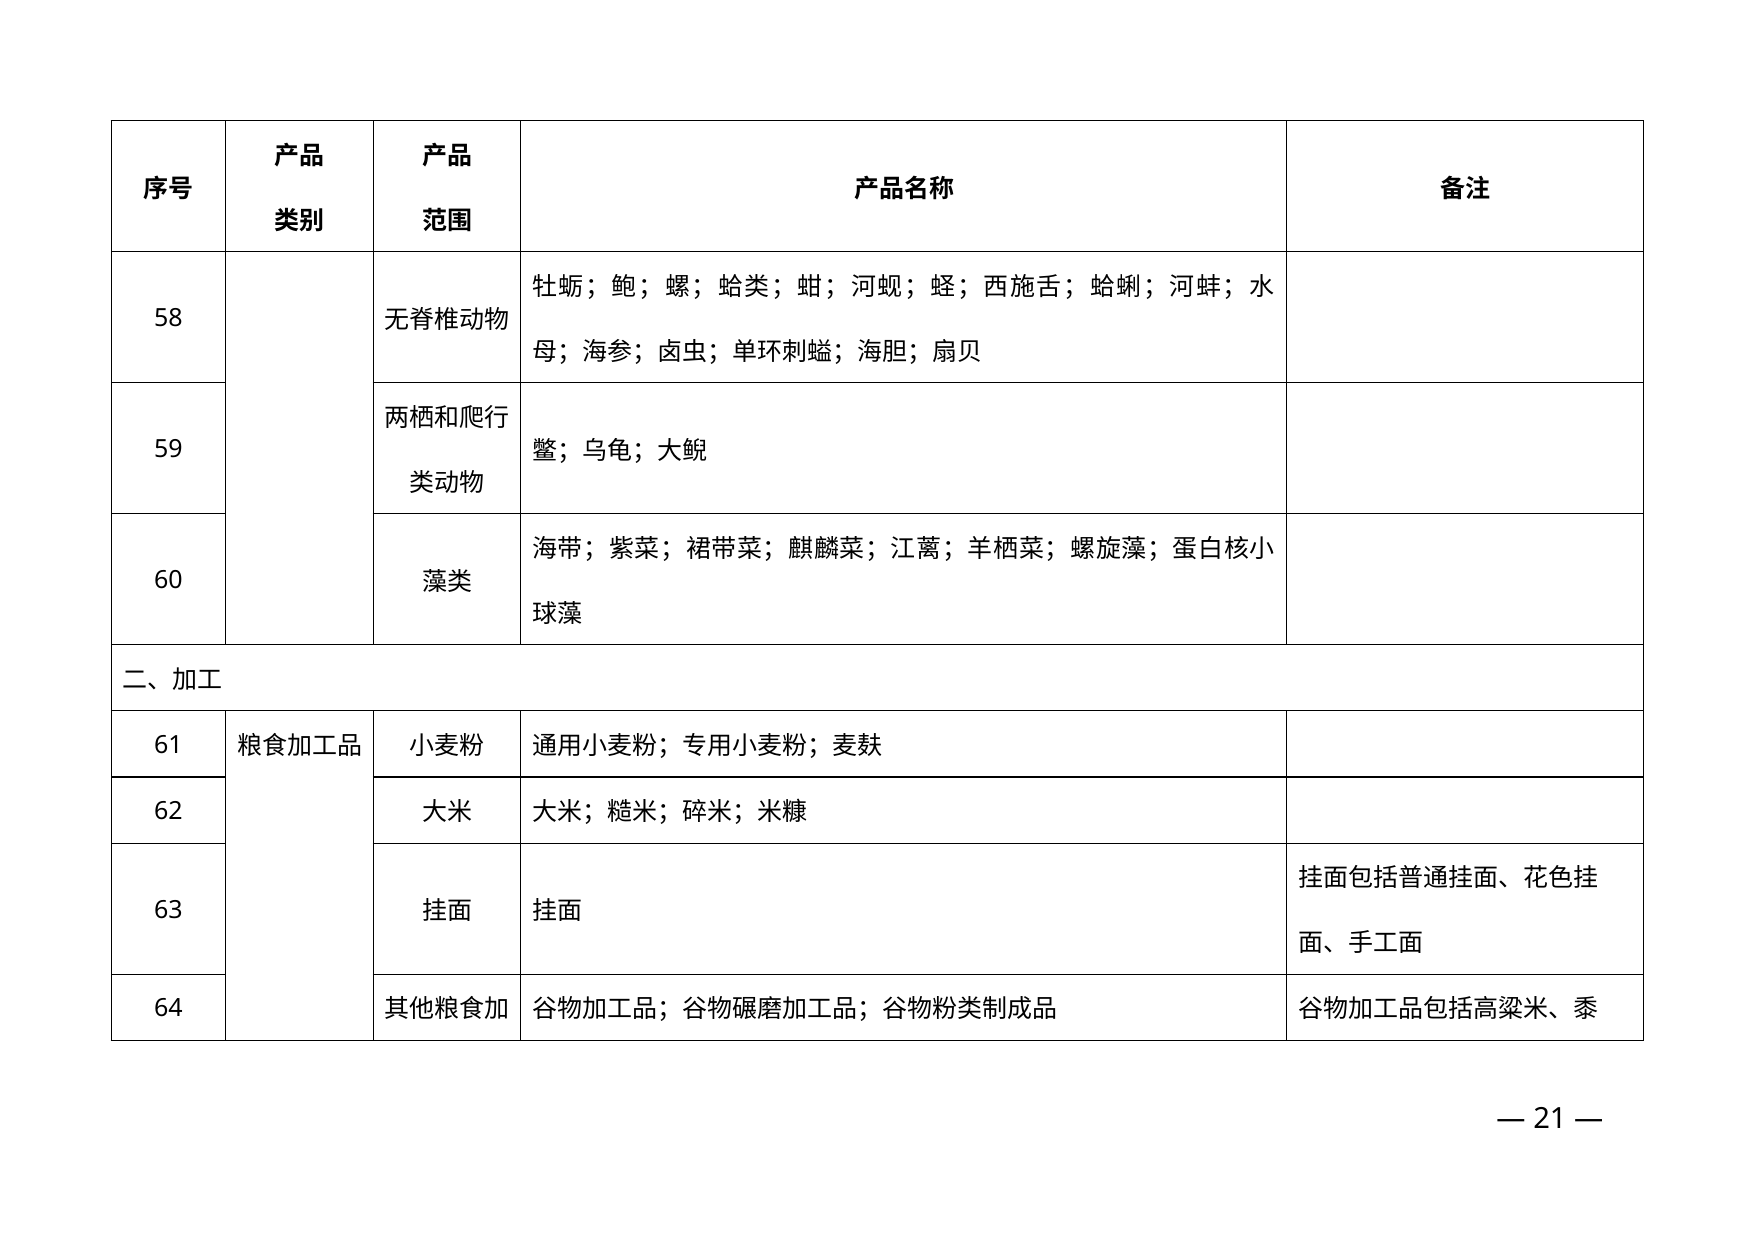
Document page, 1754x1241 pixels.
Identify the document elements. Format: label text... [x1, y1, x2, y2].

table_header 产品名称 [521, 121, 1286, 251]
table_cell 挂面 [374, 844, 520, 973]
table_cell 大米；糙米；碎米；米糠 [521, 778, 1286, 842]
table_cell [1287, 383, 1643, 513]
table_cell [1287, 252, 1643, 382]
table_cell 藻类 [374, 514, 520, 644]
table_header 产品 类别 [226, 121, 373, 251]
table_cell 谷物加工品；谷物碾磨加工品；谷物粉类制成品 [521, 975, 1286, 1039]
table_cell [1287, 975, 1643, 1039]
table_cell 小麦粉 [374, 711, 520, 776]
table_cell [1287, 514, 1643, 644]
table_cell 牡蛎；鲍；螺；蛤类；蚶；河蚬；蛏；西施舌；蛤蜊；河蚌；水母；海参；卤虫；单环刺螠；海胆；扇贝 [521, 252, 1286, 382]
table_cell [1287, 711, 1643, 776]
table_cell 58 [112, 252, 225, 382]
table_cell 通用小麦粉；专用小麦粉；麦麸 [521, 711, 1286, 776]
table_cell 粮食加工品 [226, 711, 373, 1039]
table_cell 无脊椎动物 [374, 252, 520, 382]
table_cell 鳖；乌龟；大鲵 [521, 383, 1286, 513]
table_cell 59 [112, 383, 225, 513]
table_cell 64 [112, 975, 225, 1039]
table_cell 挂面 [521, 844, 1286, 973]
table_cell [1287, 778, 1643, 842]
table_header 产品 范围 [374, 121, 520, 251]
table_cell 大米 [374, 778, 520, 842]
table_cell 其他粮食加工品 [374, 975, 520, 1039]
table_cell 两栖和爬行类动物 [374, 383, 520, 513]
table_cell 61 [112, 711, 225, 776]
table_cell 二、加工 [112, 645, 1643, 710]
table_cell 62 [112, 778, 225, 842]
table_cell 60 [112, 514, 225, 644]
table_cell 挂面包括普通挂面、花色挂面、手工面 [1287, 844, 1643, 973]
table_cell 63 [112, 844, 225, 973]
table_cell 海带；紫菜；裙带菜；麒麟菜；江蓠；羊栖菜；螺旋藻；蛋白核小球藻 [521, 514, 1286, 644]
table_header 备注 [1287, 121, 1643, 251]
table_header 序号 [112, 121, 225, 251]
